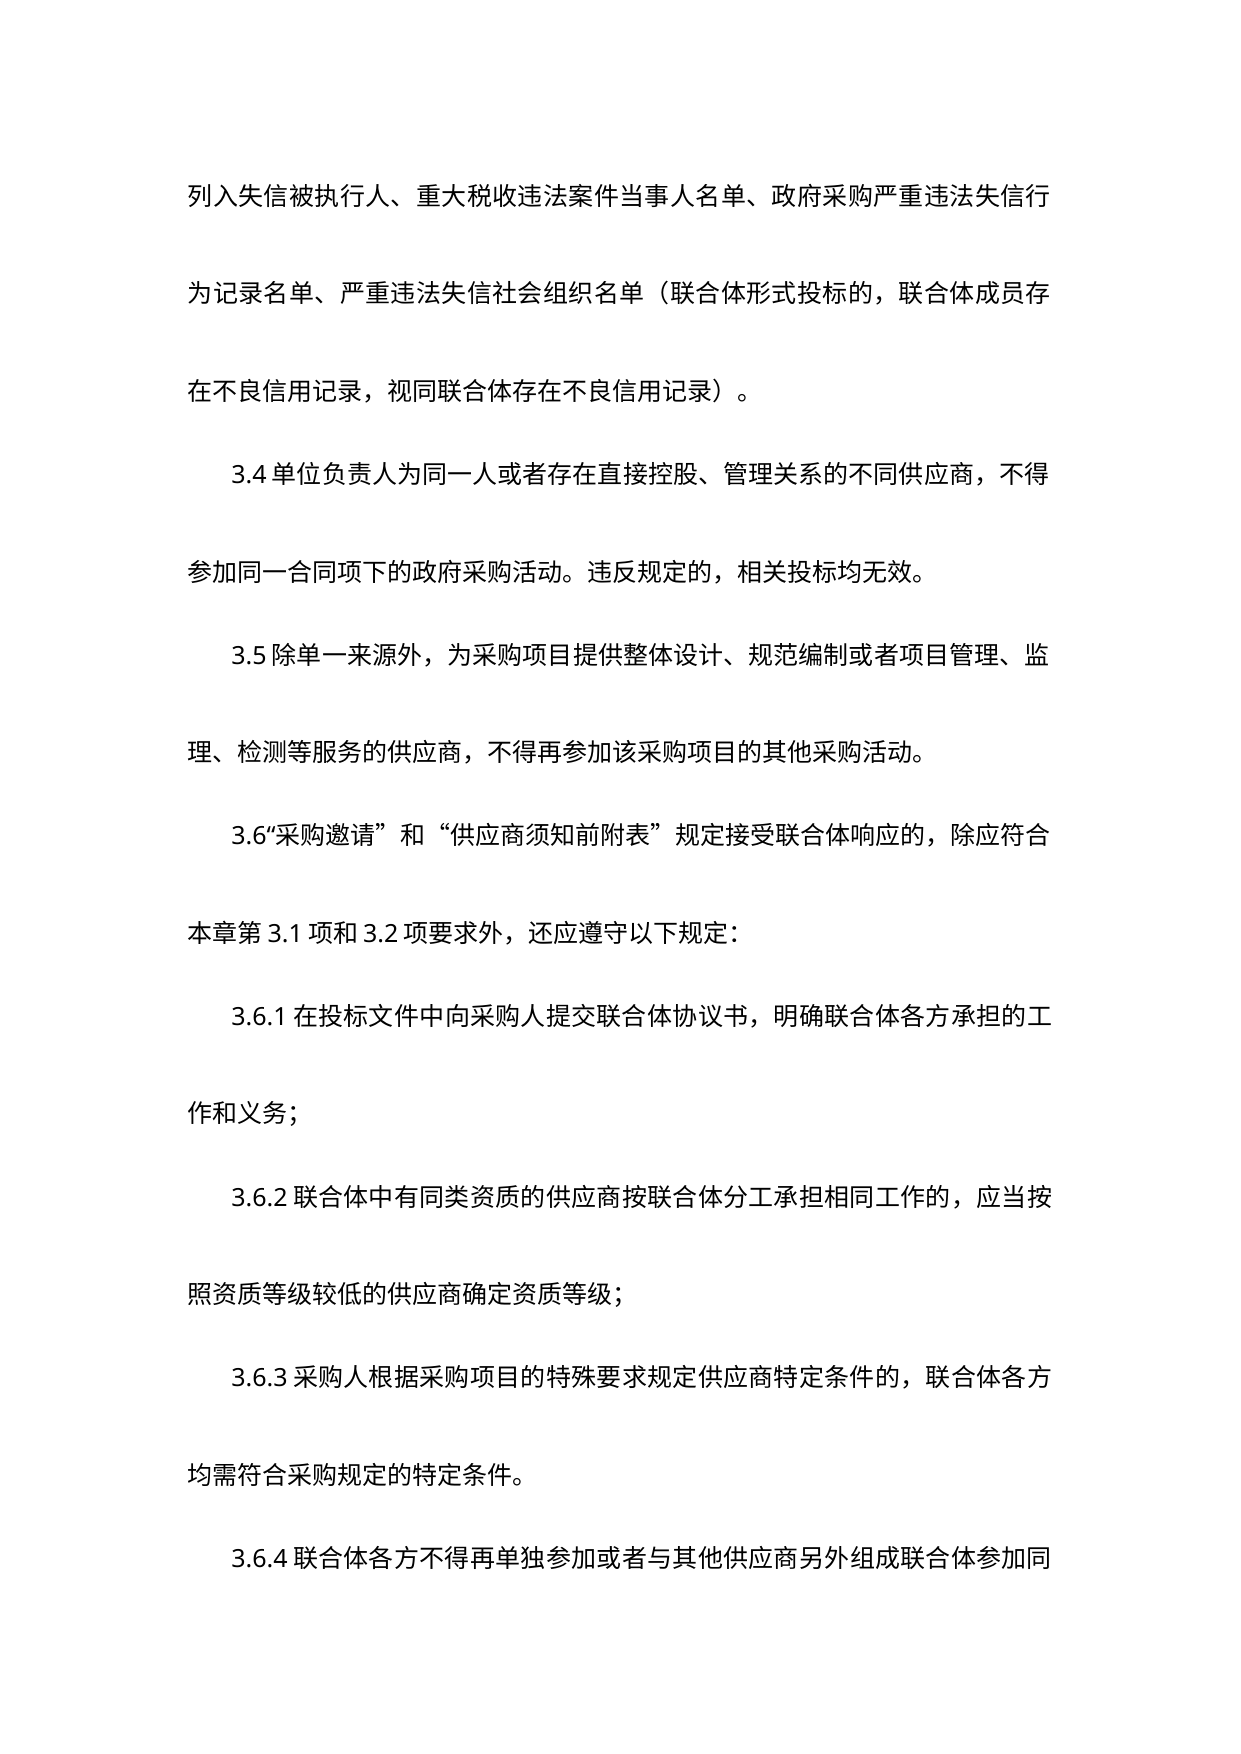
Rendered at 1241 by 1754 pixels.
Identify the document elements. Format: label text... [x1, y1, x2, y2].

list 3.6“采购邀请”和“供应商须知前附表”规定接受联合体响应的，除应符合本章第3.1项和3.2项要求外，还应遵守以下规定： [187, 801, 1053, 964]
list 3.4单位负责人为同一人或者存在直接控股、管理关系的不同供应商，不得参加同一合同项下的政府采购活动。违反规定的，相关投标均无效。 [187, 440, 1053, 603]
list 3.6.3采购人根据采购项目的特殊要求规定供应商特定条件的，联合体各方均需符合采购规定的特定条件。 [187, 1343, 1053, 1506]
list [187, 1524, 1053, 1589]
list 3.5除单一来源外，为采购项目提供整体设计、规范编制或者项目管理、监理、检测等服务的供应商，不得再参加该采购项目的其他采购活动。 [187, 621, 1053, 783]
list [187, 162, 1053, 422]
list 3.6.1在投标文件中向采购人提交联合体协议书，明确联合体各方承担的工作和义务； [187, 982, 1053, 1144]
list 3.6.2联合体中有同类资质的供应商按联合体分工承担相同工作的，应当按照资质等级较低的供应商确定资质等级； [187, 1163, 1053, 1325]
